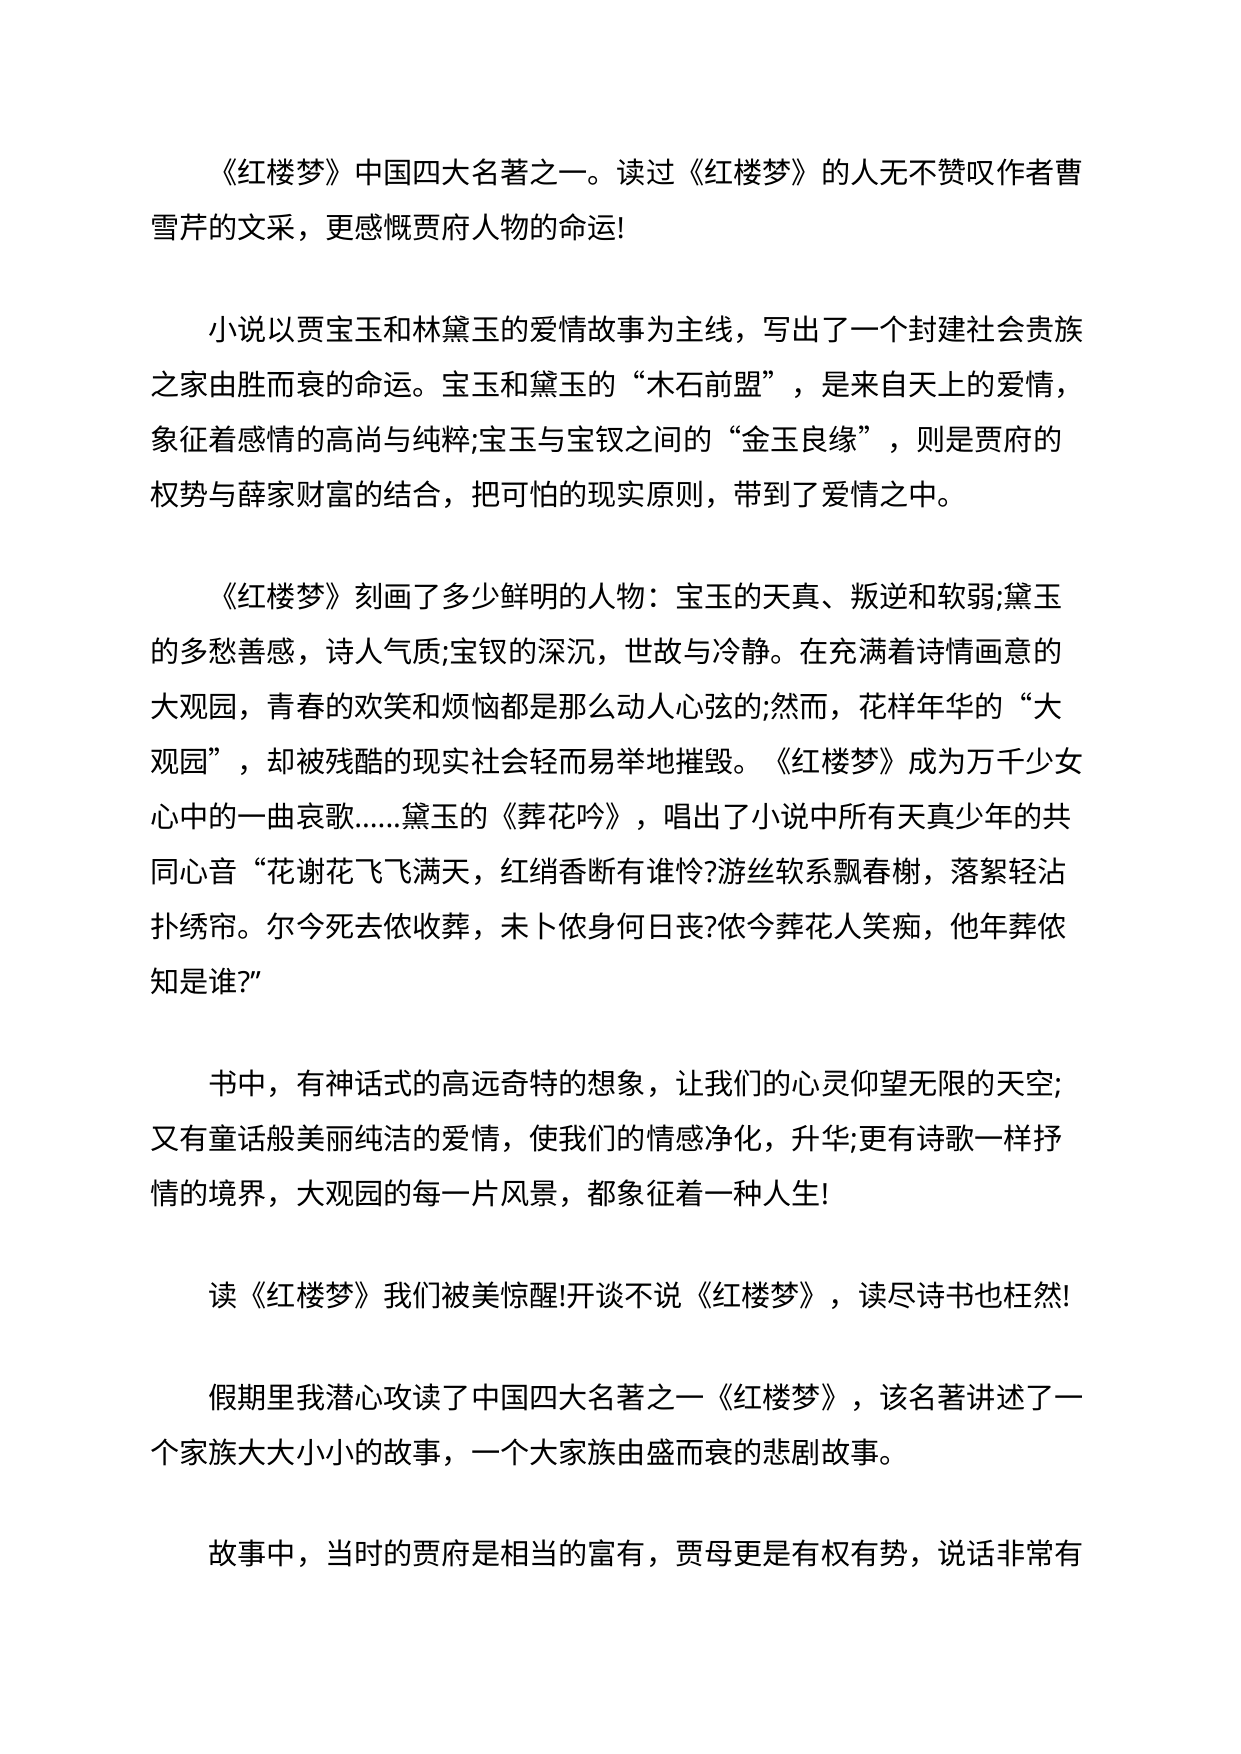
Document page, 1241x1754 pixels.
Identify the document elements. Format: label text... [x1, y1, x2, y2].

text 《红楼梦》刻画了多少鲜明的人物：宝玉的天真、叛逆和软弱;黛玉的多愁善感，诗人气质;宝钗的深沉，世故与冷静。在充满着诗情画意的大观园，青春的欢笑和烦恼都是那么动人心弦的;然而，花样年华的“大观园”，却被残酷的现实社会轻而易举地摧毁。《红楼梦》成为万千少女心中的一曲哀歌......黛玉的《葬花吟》，唱出了小说中所有天真少年的共同心音“花谢花飞飞满天，红绡香断有谁怜?游丝软系飘春榭，落絮轻沾扑绣帘。尔今死去侬收葬，未卜侬身何日丧?侬今葬花人笑痴，他年葬侬知是谁?” [150, 573, 1090, 1001]
text 书中，有神话式的高远奇特的想象，让我们的心灵仰望无限的天空;又有童话般美丽纯洁的爱情，使我们的情感净化，升华;更有诗歌一样抒情的境界，大观园的每一片风景，都象征着一种人生! [150, 1060, 1090, 1213]
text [150, 1531, 1090, 1573]
text 读《红楼梦》我们被美惊醒!开谈不说《红楼梦》，读尽诗书也枉然! [150, 1272, 1090, 1315]
text 《红楼梦》中国四大名著之一。读过《红楼梦》的人无不赞叹作者曹雪芹的文采，更感慨贾府人物的命运! [150, 150, 1090, 247]
text 假期里我潜心攻读了中国四大名著之一《红楼梦》，该名著讲述了一个家族大大小小的故事，一个大家族由盛而衰的悲剧故事。 [150, 1374, 1090, 1471]
text 小说以贾宝玉和林黛玉的爱情故事为主线，写出了一个封建社会贵族之家由胜而衰的命运。宝玉和黛玉的“木石前盟”，是来自天上的爱情，象征着感情的高尚与纯粹;宝玉与宝钗之间的“金玉良缘”，则是贾府的权势与薛家财富的结合，把可怕的现实原则，带到了爱情之中。 [150, 307, 1090, 514]
